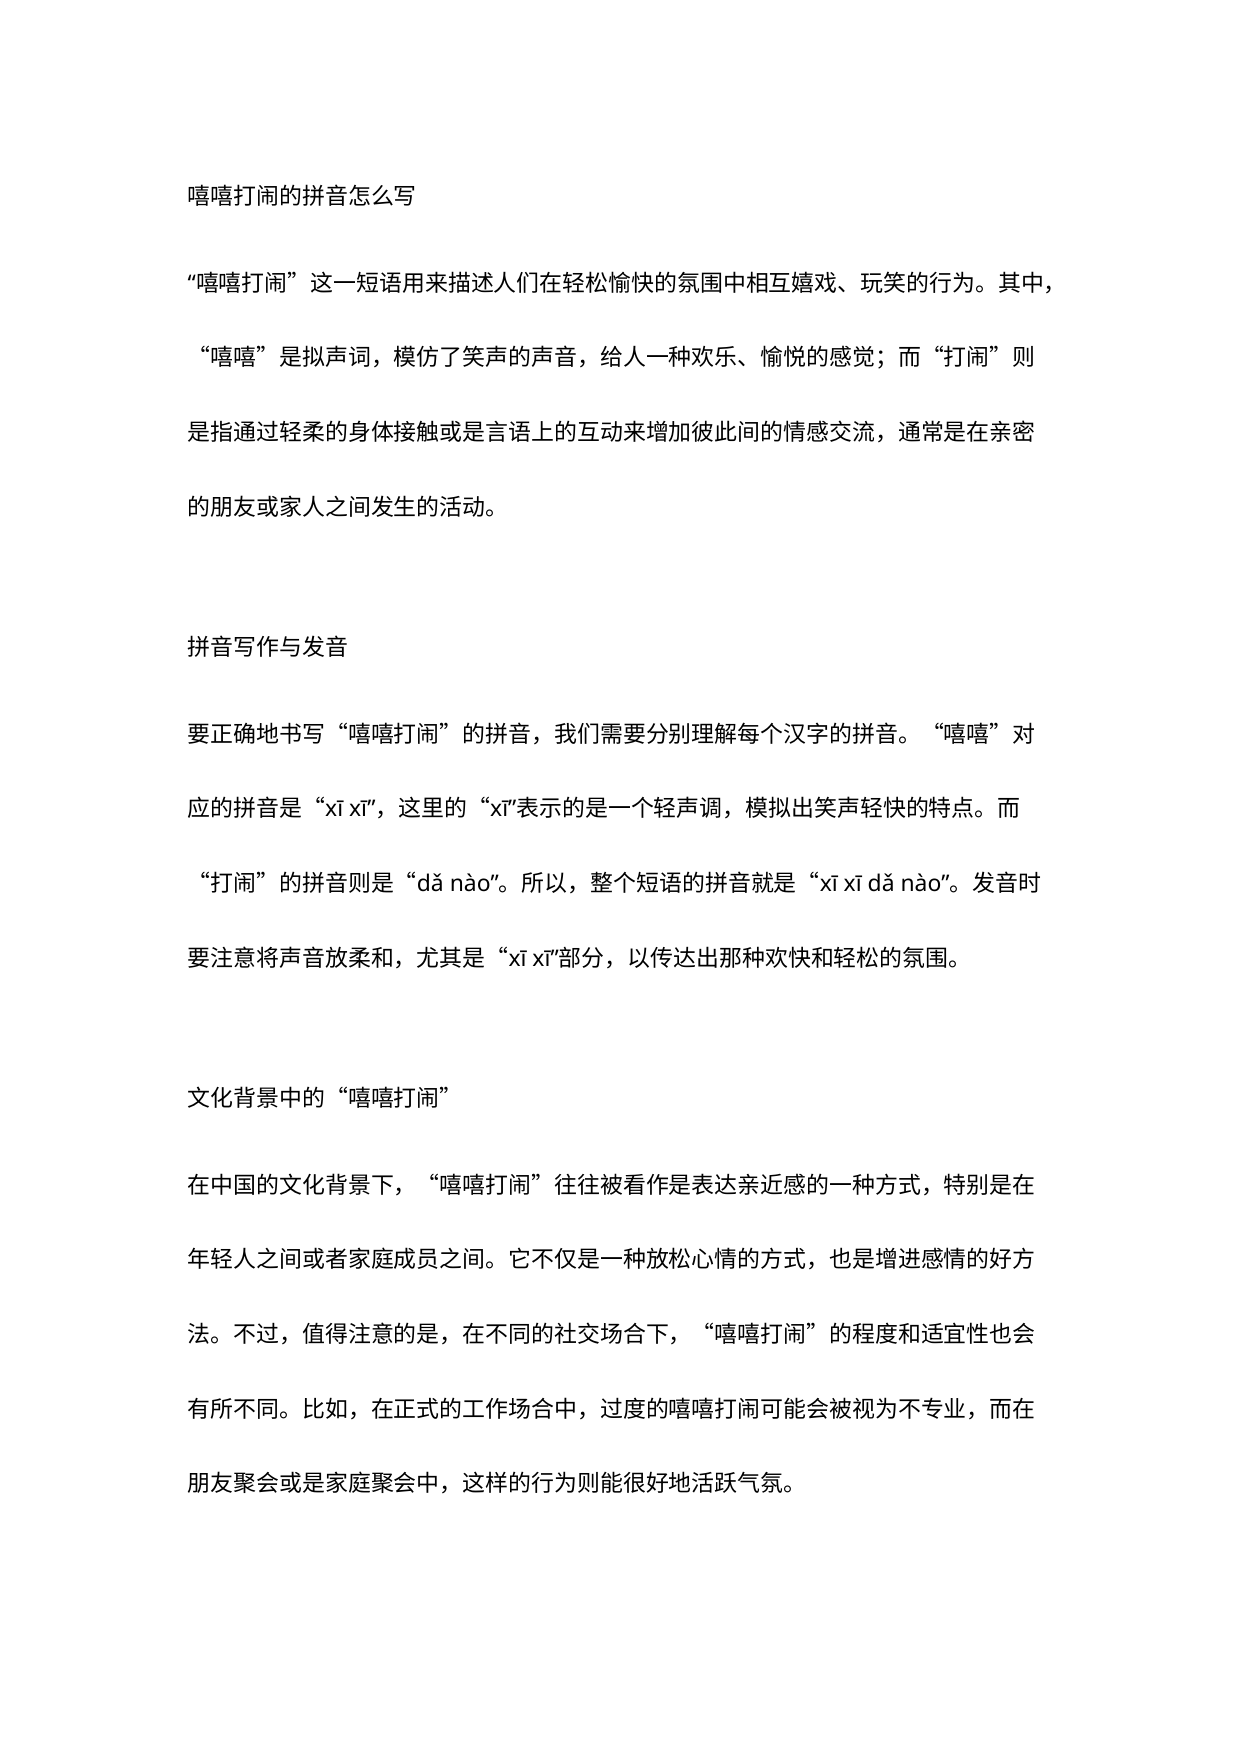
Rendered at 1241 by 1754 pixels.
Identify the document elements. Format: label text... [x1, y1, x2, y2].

text 拼音写作与发音 [187, 613, 1053, 678]
text 嘻嘻打闹的拼音怎么写 [187, 162, 1053, 227]
text 要正确地书写“嘻嘻打闹”的拼音，我们需要分别理解每个汉字的拼音。“嘻嘻”对应的拼音是“xī xī”，这里的“xī”表示的是一个轻声调，模拟出笑声轻快的特点。而“打闹”的拼音则是“dǎ nào”。所以，整个短语的拼音就是“xī xī dǎ nào”。发音时要注意将声音放柔和，尤其是“xī xī”部分，以传达出那种欢快和轻松的氛围。 [187, 699, 1053, 989]
text 在中国的文化背景下，“嘻嘻打闹”往往被看作是表达亲近感的一种方式，特别是在年轻人之间或者家庭成员之间。它不仅是一种放松心情的方式，也是增进感情的好方法。不过，值得注意的是，在不同的社交场合下，“嘻嘻打闹”的程度和适宜性也会有所不同。比如，在正式的工作场合中，过度的嘻嘻打闹可能会被视为不专业，而在朋友聚会或是家庭聚会中，这样的行为则能很好地活跃气氛。 [187, 1151, 1053, 1514]
text 文化背景中的“嘻嘻打闹” [187, 1064, 1053, 1129]
text “嘻嘻打闹”这一短语用来描述人们在轻松愉快的氛围中相互嬉戏、玩笑的行为。其中，“嘻嘻”是拟声词，模仿了笑声的声音，给人一种欢乐、愉悦的感觉；而“打闹”则是指通过轻柔的身体接触或是言语上的互动来增加彼此间的情感交流，通常是在亲密的朋友或家人之间发生的活动。 [187, 248, 1053, 538]
